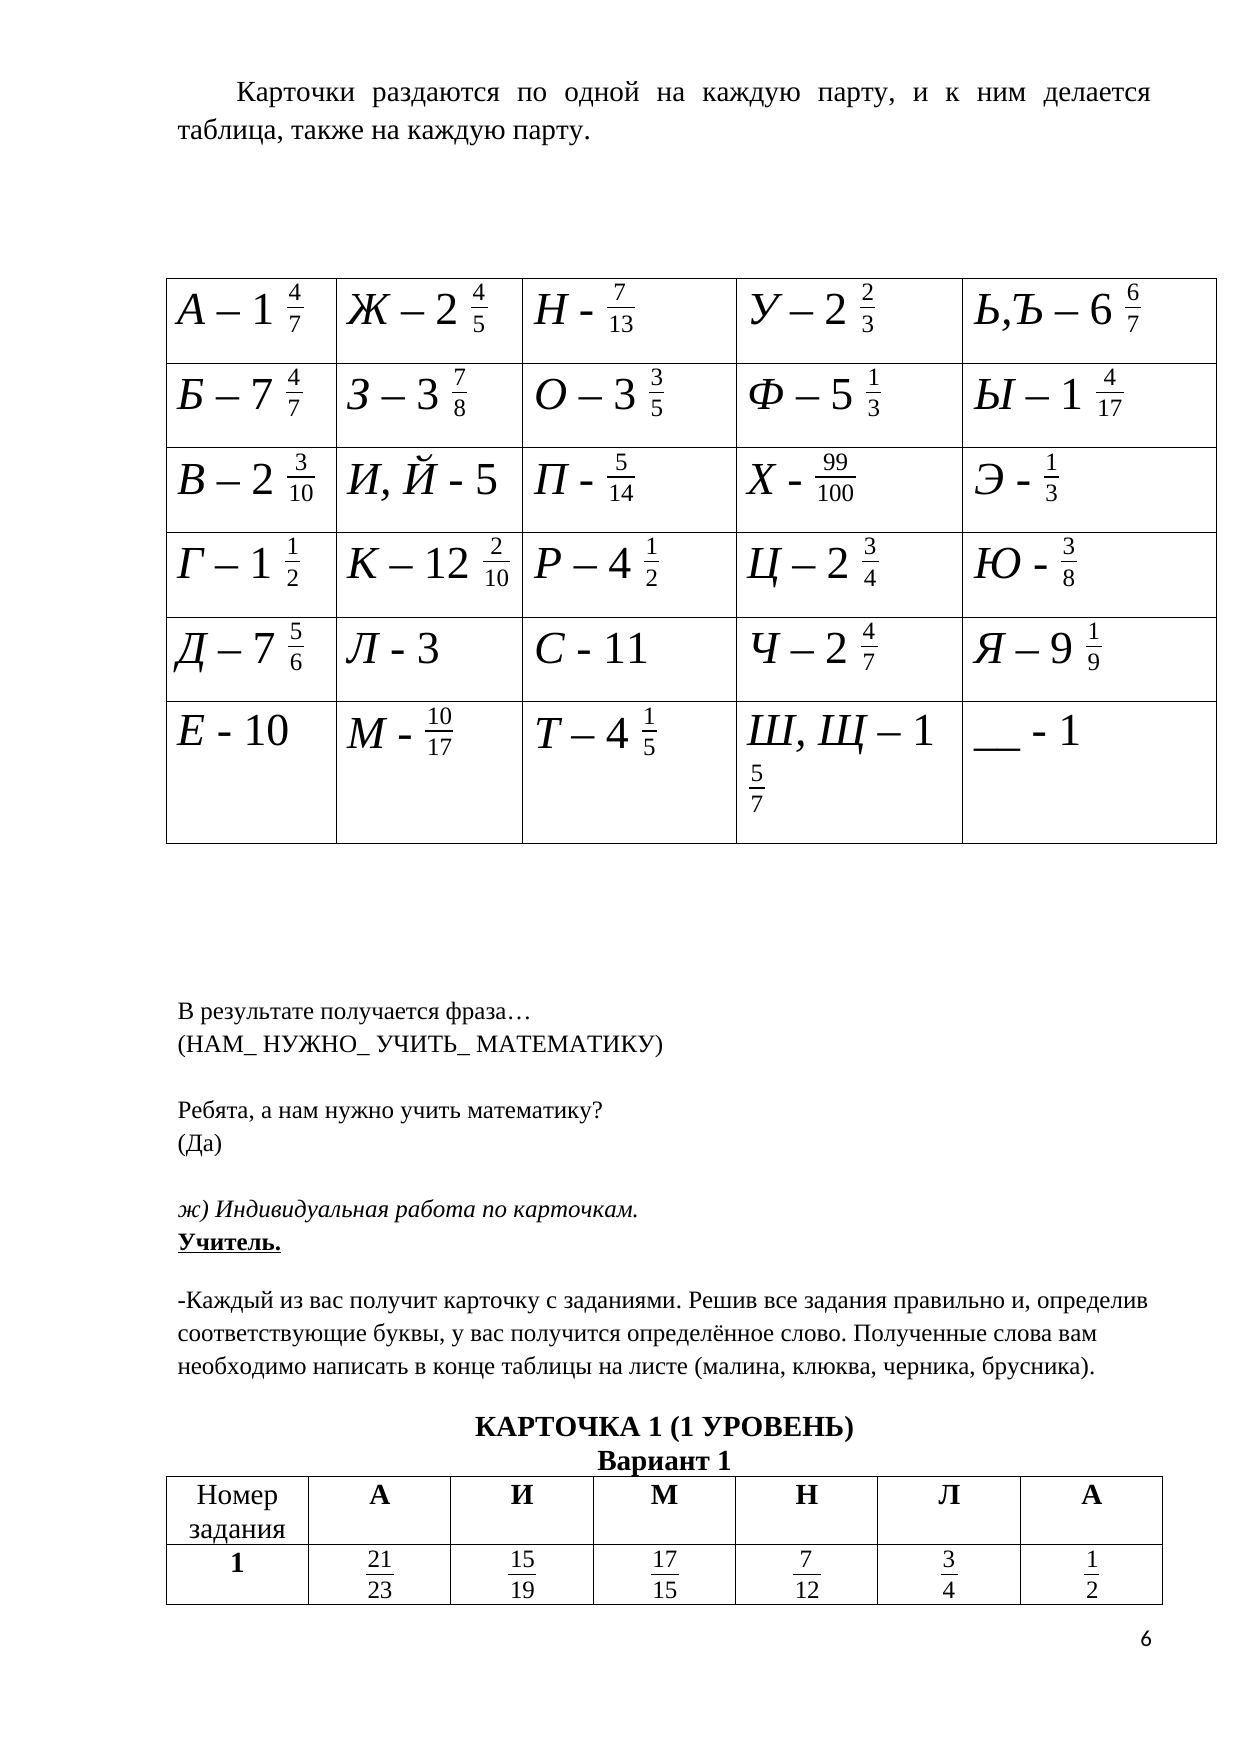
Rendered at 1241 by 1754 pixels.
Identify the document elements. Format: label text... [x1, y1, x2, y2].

table_cell Б – 7 [167, 364, 336, 447]
text КАРТОЧКА 1 (1 УРОВЕНЬ) [177, 1409, 1152, 1443]
table_cell И, Й - 5 [337, 448, 522, 532]
table_cell [451, 1545, 593, 1604]
table_header А – 1 [167, 279, 336, 362]
table_cell О – 3 [523, 364, 736, 447]
table_cell Т – 4 [523, 702, 736, 843]
table_cell В – 2 [167, 448, 336, 532]
table_cell [594, 1545, 735, 1604]
text Карточки раздаются по одной на каждую парту, и к ним делается таблица, также на каждую парту. [177, 74, 1152, 146]
table_header Л [878, 1477, 1020, 1544]
table_cell Ю - [963, 533, 1216, 617]
text В результате получается фраза… [177, 996, 1152, 1025]
table_cell [736, 1545, 877, 1604]
text Вариант 1 [177, 1443, 1152, 1476]
table_cell Ы – 1 [963, 364, 1216, 447]
table_cell Я – 9 [963, 618, 1216, 701]
table_header У – 2 [737, 279, 962, 362]
text Учитель. [177, 1227, 1152, 1256]
table_cell [878, 1545, 1020, 1604]
table_header А [309, 1477, 450, 1544]
table_header М [594, 1477, 735, 1544]
text (Да) [177, 1128, 1152, 1157]
text -Каждый из вас получит карточку с заданиями. Решив все задания правильно и, определив соответствующие буквы, у вас получится определённое слово. Полученные слова вам необходимо написать в конце таблицы на листе (малина, клюква, черника, брусника). [177, 1285, 1152, 1380]
table_cell З – 3 [337, 364, 522, 447]
table_cell Ч – 2 [737, 618, 962, 701]
text Ребята, а нам нужно учить математику? [177, 1095, 1152, 1124]
table_header Номер задания [167, 1477, 308, 1544]
table_cell Ц – 2 [737, 533, 962, 617]
table_header Н [736, 1477, 877, 1544]
table_cell [1021, 1545, 1162, 1604]
table_cell Э - [963, 448, 1216, 532]
table_header И [451, 1477, 593, 1544]
table_cell Е - 10 [167, 702, 336, 843]
table_header Ь,Ъ – 6 [963, 279, 1216, 362]
table_cell Л - 3 [337, 618, 522, 701]
text (НАМ_ НУЖНО_ УЧИТЬ_ МАТЕМАТИКУ) [177, 1029, 1152, 1058]
table_cell Ш, Щ – 1 [737, 702, 962, 843]
table_cell Д – 7 [167, 618, 336, 701]
table_cell Г – 1 [167, 533, 336, 617]
table_cell [309, 1545, 450, 1604]
table_cell С - 11 [523, 618, 736, 701]
table_cell П - [523, 448, 736, 532]
table_cell К – 12 [337, 533, 522, 617]
table_cell __ - 1 [963, 702, 1216, 843]
text ж) Индивидуальная работа по карточкам. [177, 1194, 1152, 1223]
table_cell Ф – 5 [737, 364, 962, 447]
table_cell 1 [167, 1545, 308, 1604]
table_cell Х - [737, 448, 962, 532]
table_header А [1021, 1477, 1162, 1544]
table_header Н - [523, 279, 736, 362]
table_cell Р – 4 [523, 533, 736, 617]
table_cell М - [337, 702, 522, 843]
table_header Ж – 2 [337, 279, 522, 362]
